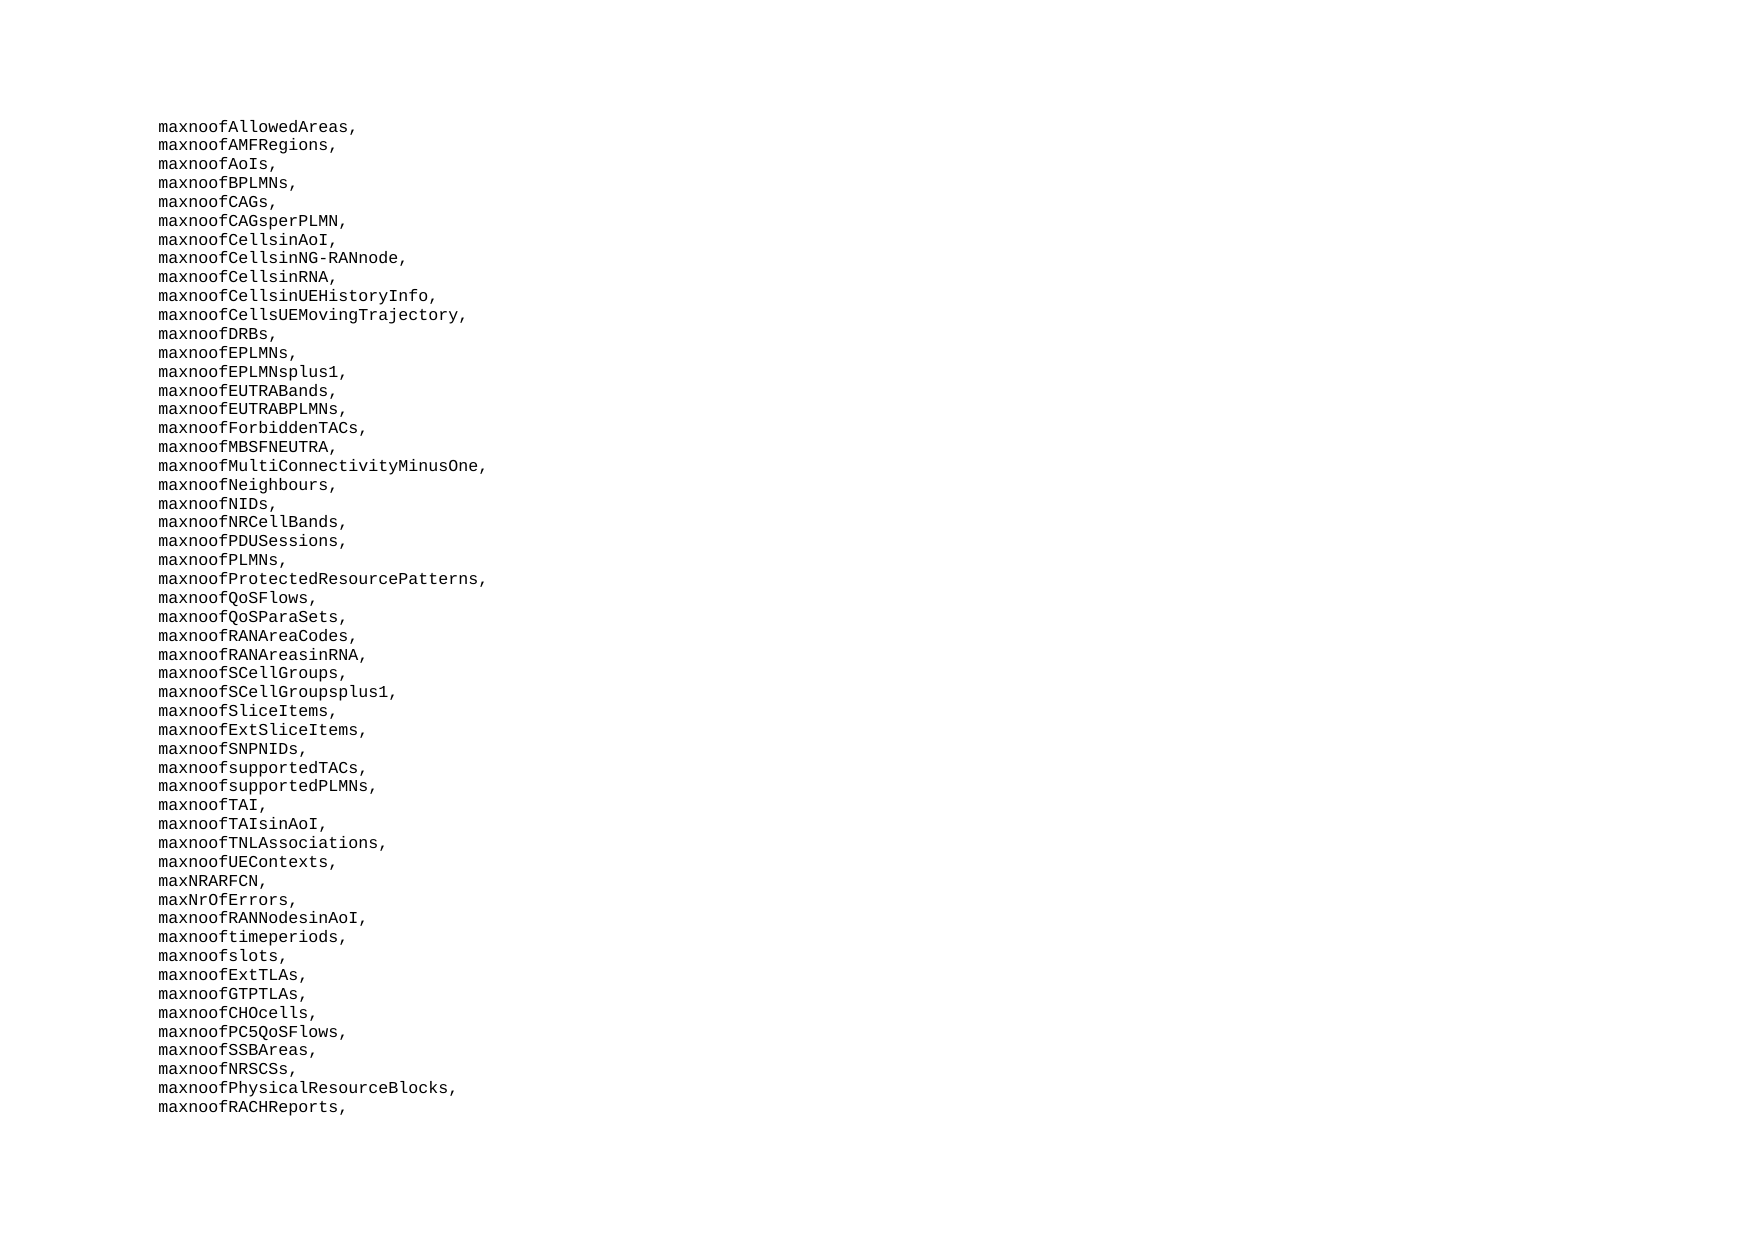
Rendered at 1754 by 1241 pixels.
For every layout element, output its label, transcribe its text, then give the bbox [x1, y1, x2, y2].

text maxnoofUEContexts, [118, 853, 1606, 872]
text maxnoofAllowedAreas, [118, 118, 1606, 137]
text maxnoofCellsinRNA, [118, 269, 1606, 288]
text maxnoofRANAreaCodes, [118, 627, 1606, 646]
text maxnoofCAGsperPLMN, [118, 212, 1606, 231]
text maxnoofPLMNs, [118, 552, 1606, 571]
text maxnoofQoSParaSets, [118, 608, 1606, 627]
text maxnoofTAIsinAoI, [118, 816, 1606, 834]
text maxnoofPC5QoSFlows, [118, 1023, 1606, 1042]
text maxnoofAoIs, [118, 156, 1606, 175]
text maxnoofEPLMNs, [118, 344, 1606, 363]
text maxnoofEUTRABPLMNs, [118, 401, 1606, 420]
text maxnoofEUTRABands, [118, 382, 1606, 401]
text maxnoofsupportedTACs, [118, 759, 1606, 778]
text maxnoofNRSCSs, [118, 1061, 1606, 1080]
text maxnoofDRBs, [118, 326, 1606, 344]
text maxnoofCAGs, [118, 193, 1606, 212]
text maxnoofSliceItems, [118, 703, 1606, 721]
text maxnoofCellsUEMovingTrajectory, [118, 307, 1606, 326]
text maxnoofRANAreasinRNA, [118, 646, 1606, 665]
text maxnoofSSBAreas, [118, 1042, 1606, 1061]
text maxnoofsupportedPLMNs, [118, 778, 1606, 797]
text maxnooftimeperiods, [118, 929, 1606, 948]
text maxnoofRACHReports, [118, 1098, 1606, 1117]
text maxnoofSCellGroupsplus1, [118, 684, 1606, 703]
text maxnoofTNLAssociations, [118, 834, 1606, 853]
text maxnoofForbiddenTACs, [118, 420, 1606, 439]
text maxnoofNeighbours, [118, 476, 1606, 495]
text maxnoofCellsinAoI, [118, 231, 1606, 250]
text maxnoofGTPTLAs, [118, 985, 1606, 1004]
text maxnoofMBSFNEUTRA, [118, 439, 1606, 457]
text maxnoofAMFRegions, [118, 137, 1606, 156]
text maxnoofQoSFlows, [118, 589, 1606, 608]
text maxnoofSNPNIDs, [118, 740, 1606, 759]
text maxnoofBPLMNs, [118, 175, 1606, 193]
text maxnoofRANNodesinAoI, [118, 910, 1606, 929]
text maxNrOfErrors, [118, 891, 1606, 910]
text maxnoofSCellGroups, [118, 665, 1606, 684]
text maxnoofEPLMNsplus1, [118, 363, 1606, 382]
text maxnoofMultiConnectivityMinusOne, [118, 457, 1606, 476]
text maxnoofExtSliceItems, [118, 721, 1606, 740]
text maxnoofNIDs, [118, 495, 1606, 514]
text maxnoofCHOcells, [118, 1004, 1606, 1023]
text maxnoofPDUSessions, [118, 533, 1606, 552]
text maxnoofNRCellBands, [118, 514, 1606, 533]
text maxnoofTAI, [118, 797, 1606, 816]
text maxnoofProtectedResourcePatterns, [118, 571, 1606, 589]
text maxnoofCellsinNG-RANnode, [118, 250, 1606, 269]
text maxnoofPhysicalResourceBlocks, [118, 1080, 1606, 1098]
text maxnoofCellsinUEHistoryInfo, [118, 288, 1606, 307]
text maxNRARFCN, [118, 872, 1606, 891]
text maxnoofslots, [118, 948, 1606, 967]
text maxnoofExtTLAs, [118, 967, 1606, 985]
